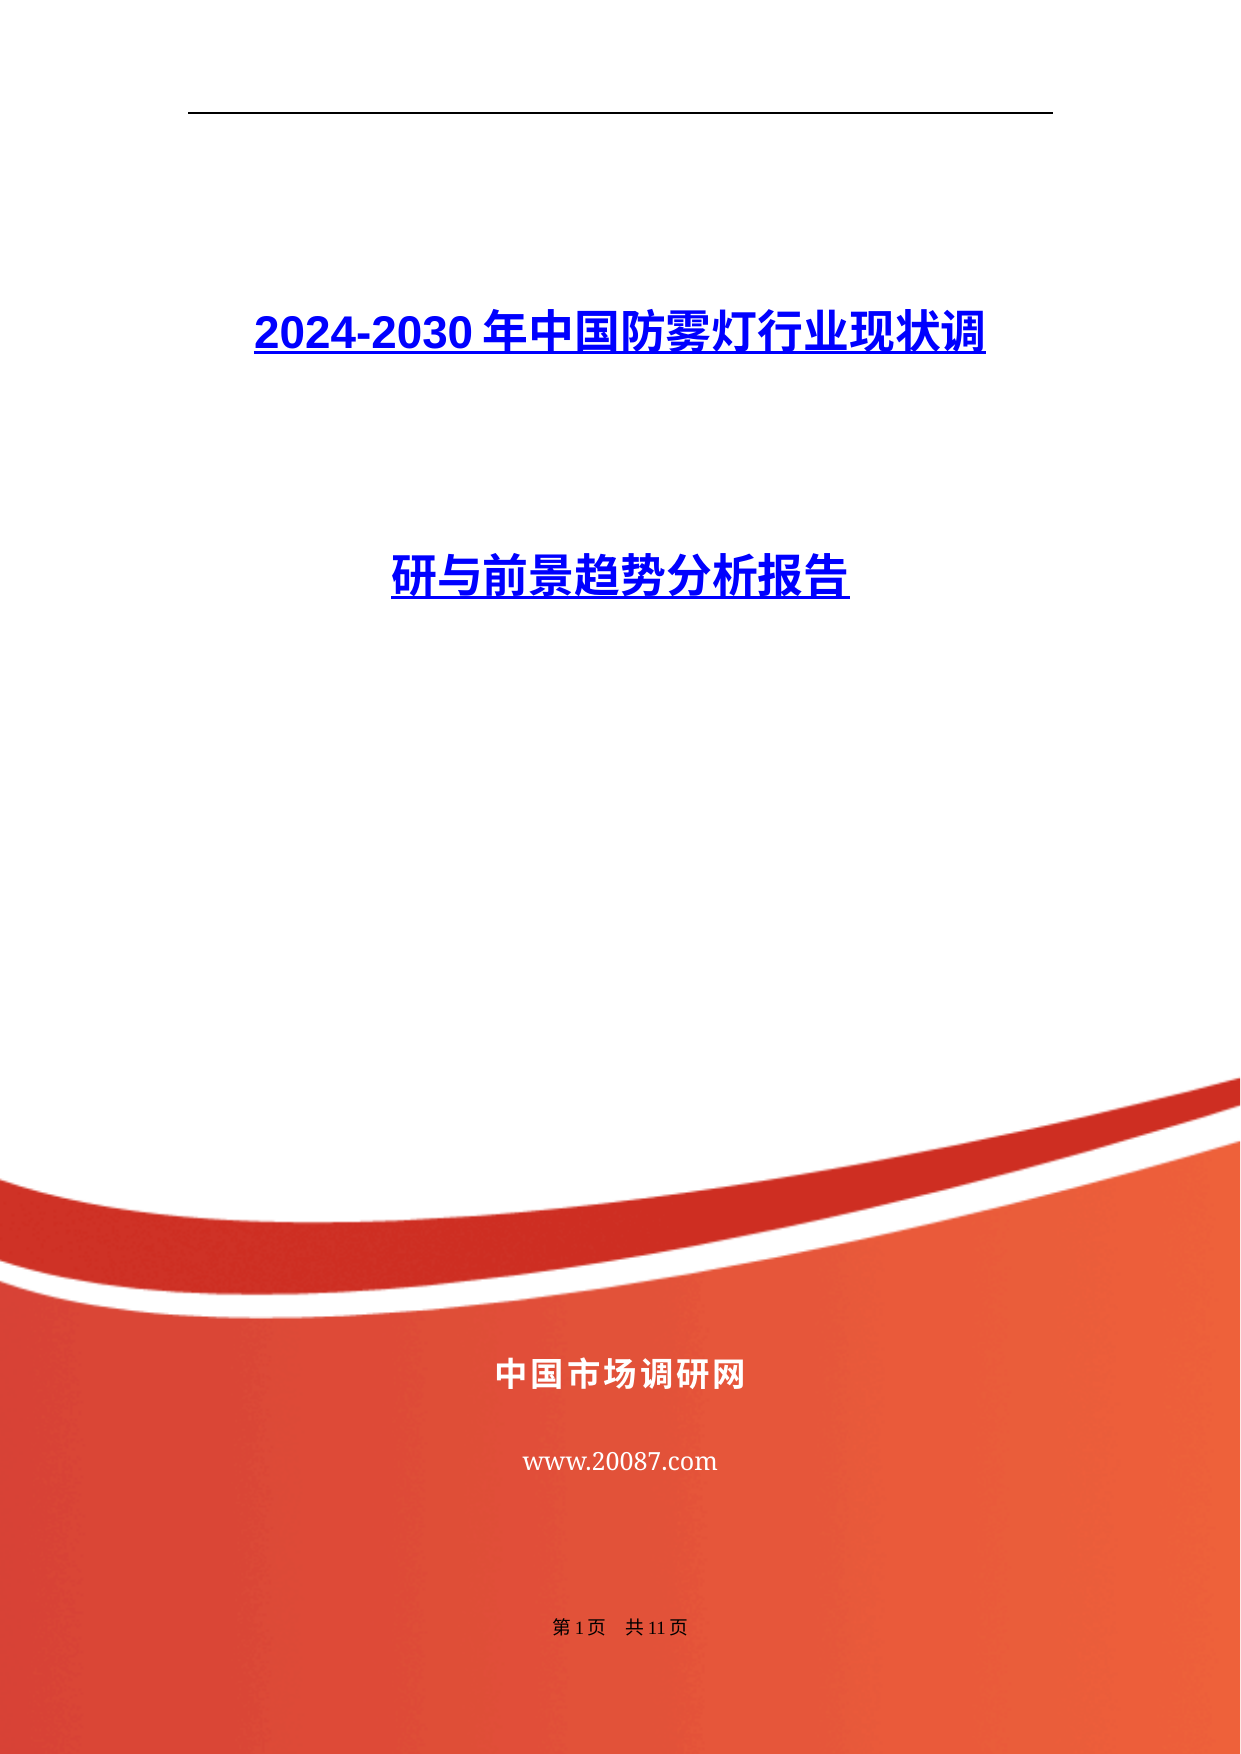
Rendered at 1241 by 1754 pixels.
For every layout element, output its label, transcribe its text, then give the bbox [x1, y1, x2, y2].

picture [0, 1006, 1241, 1754]
table_header 2024-2030年中国防雾灯行业现状调研与前景趋势分析报告 [188, 207, 1053, 773]
subtitle 中国市场调研网 [187, 1339, 1053, 1404]
text www.20087.com [187, 1428, 1053, 1493]
